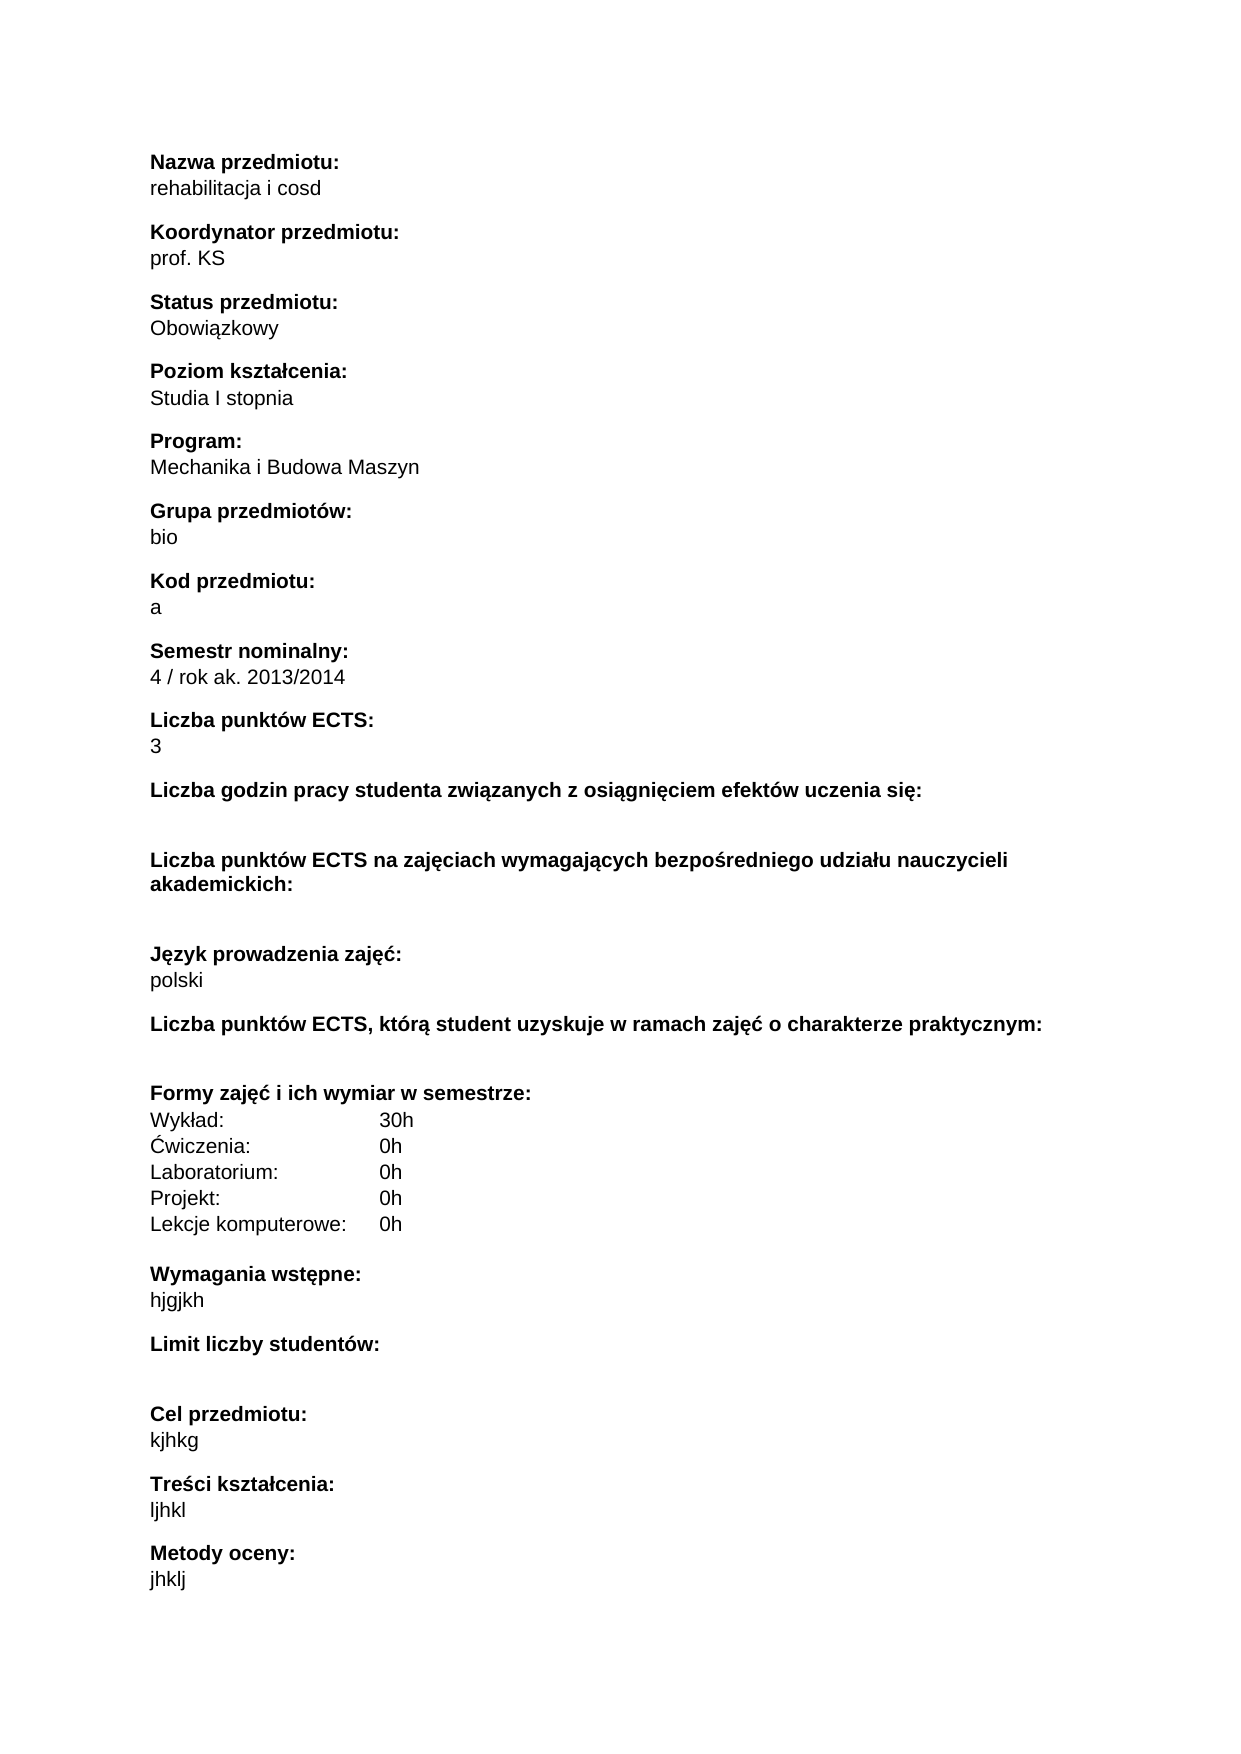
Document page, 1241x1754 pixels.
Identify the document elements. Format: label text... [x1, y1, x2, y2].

text 4 / rok ak. 2013/2014 [150, 664, 1090, 688]
table_cell 0h [369, 1132, 597, 1158]
table_cell Laboratorium: [140, 1160, 367, 1184]
text Grupa przedmiotów: [150, 499, 1090, 523]
text ljhkl [150, 1497, 1090, 1521]
text rehabilitacja i cosd [150, 176, 1090, 200]
table_cell 0h [369, 1210, 597, 1236]
text Semestr nominalny: [150, 638, 1090, 662]
text Metody oceny: [150, 1541, 1090, 1565]
text Studia I stopnia [150, 385, 1090, 409]
text Liczba godzin pracy studenta związanych z osiągnięciem efektów uczenia się: [150, 778, 1090, 802]
text bio [150, 525, 1090, 549]
table_header 30h [369, 1108, 597, 1132]
text a [150, 595, 1090, 619]
text Poziom kształcenia: [150, 359, 1090, 383]
text Obowiązkowy [150, 316, 1090, 339]
text Mechanika i Budowa Maszyn [150, 455, 1090, 479]
text Formy zajęć i ich wymiar w semestrze: [150, 1081, 1090, 1105]
text prof. KS [150, 246, 1090, 270]
table_cell Ćwiczenia: [140, 1134, 367, 1158]
table_cell Lekcje komputerowe: [140, 1212, 367, 1236]
table_header Wykład: [140, 1108, 367, 1132]
text Treści kształcenia: [150, 1471, 1090, 1495]
text Liczba punktów ECTS, którą student uzyskuje w ramach zajęć o charakterze praktycznym: [150, 1011, 1090, 1035]
text Liczba punktów ECTS na zajęciach wymagających bezpośredniego udziału nauczycieli akademickich: [150, 848, 1090, 896]
text Nazwa przedmiotu: [150, 150, 1090, 174]
text Cel przedmiotu: [150, 1402, 1090, 1426]
text kjhkg [150, 1428, 1090, 1452]
text Status przedmiotu: [150, 289, 1090, 313]
text Język prowadzenia zajęć: [150, 942, 1090, 966]
text Limit liczby studentów: [150, 1332, 1090, 1356]
text Program: [150, 429, 1090, 453]
text Liczba punktów ECTS: [150, 708, 1090, 732]
text Kod przedmiotu: [150, 569, 1090, 593]
text polski [150, 968, 1090, 992]
text Wymagania wstępne: [150, 1262, 1090, 1286]
text 3 [150, 734, 1090, 758]
text Koordynator przedmiotu: [150, 220, 1090, 244]
text jhklj [150, 1567, 1090, 1591]
table_cell Projekt: [140, 1186, 367, 1210]
table_cell 0h [369, 1158, 597, 1184]
table_cell 0h [369, 1184, 597, 1210]
text hjgjkh [150, 1288, 1090, 1312]
